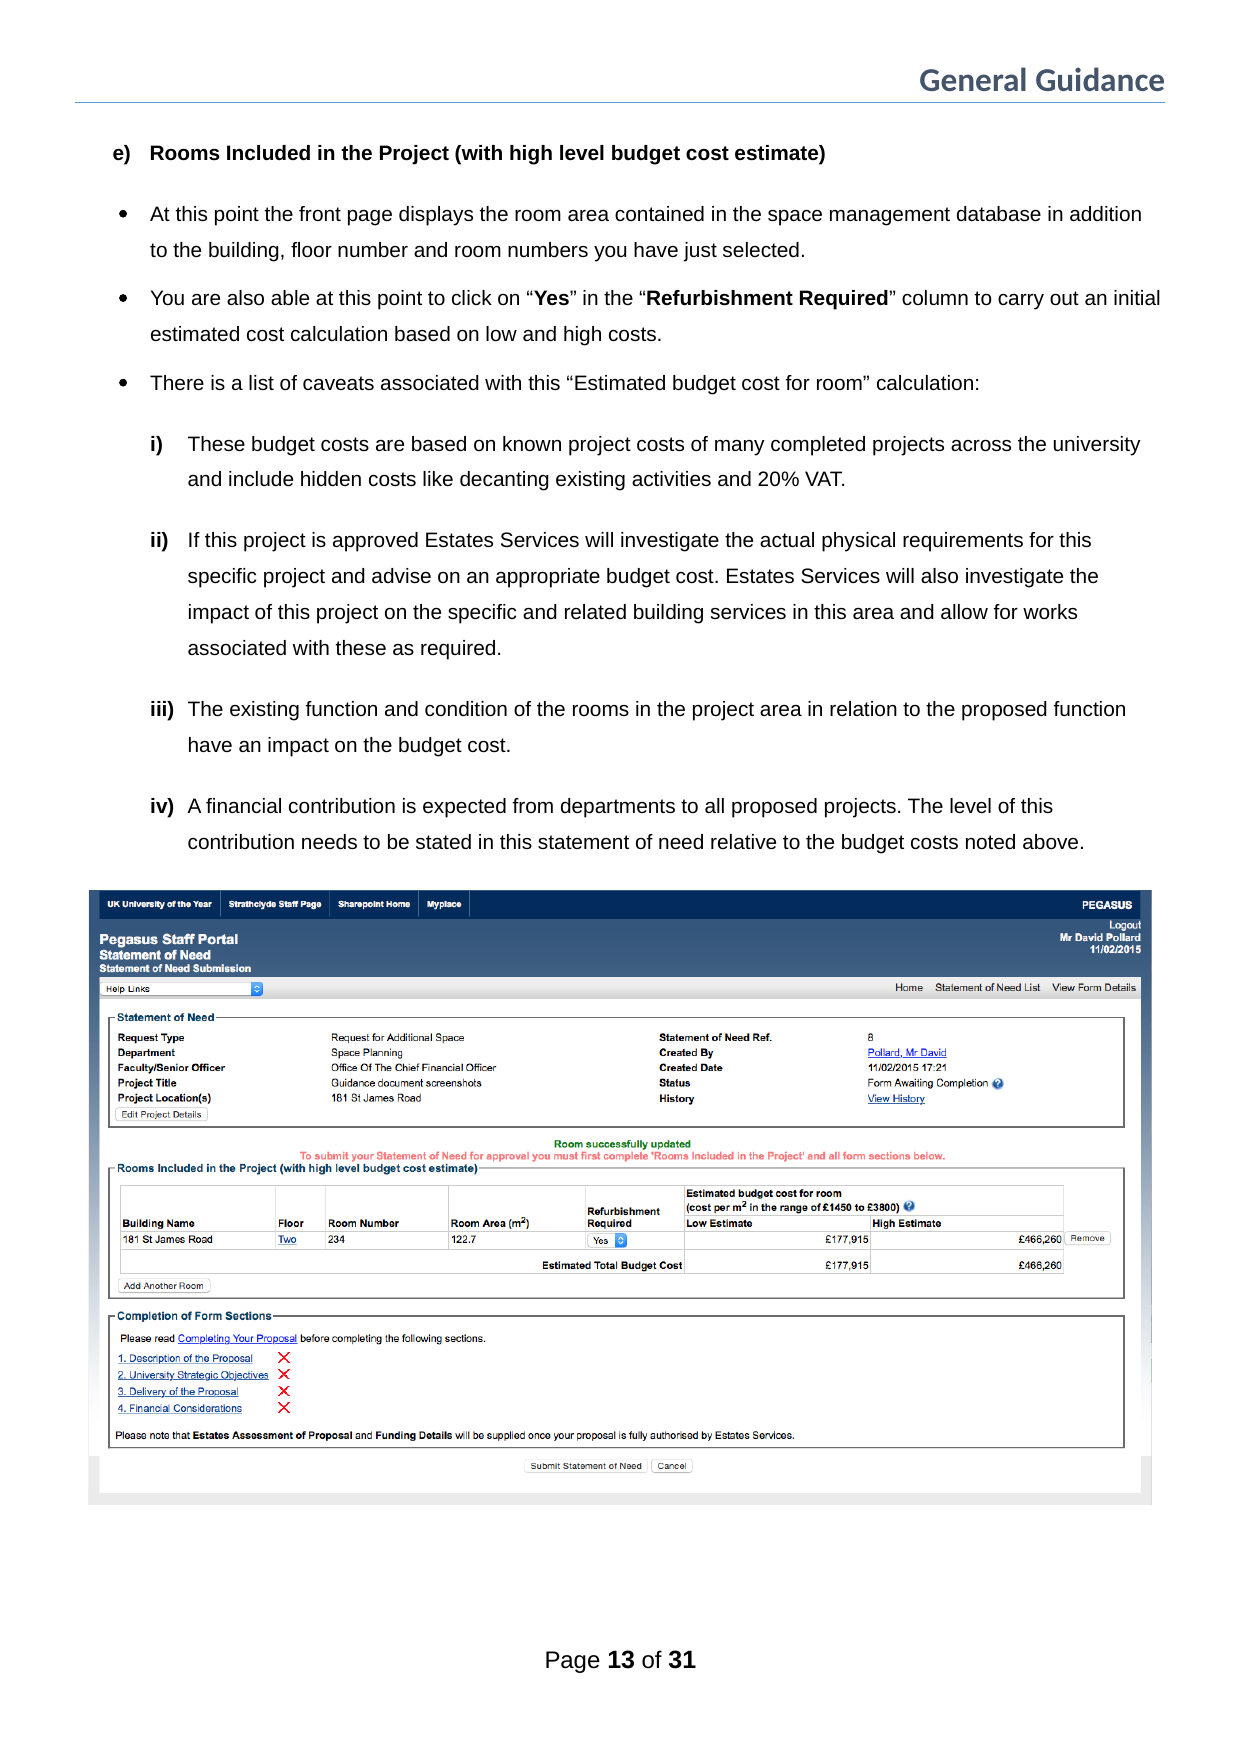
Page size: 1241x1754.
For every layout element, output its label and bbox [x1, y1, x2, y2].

picture [88, 890, 1152, 1505]
